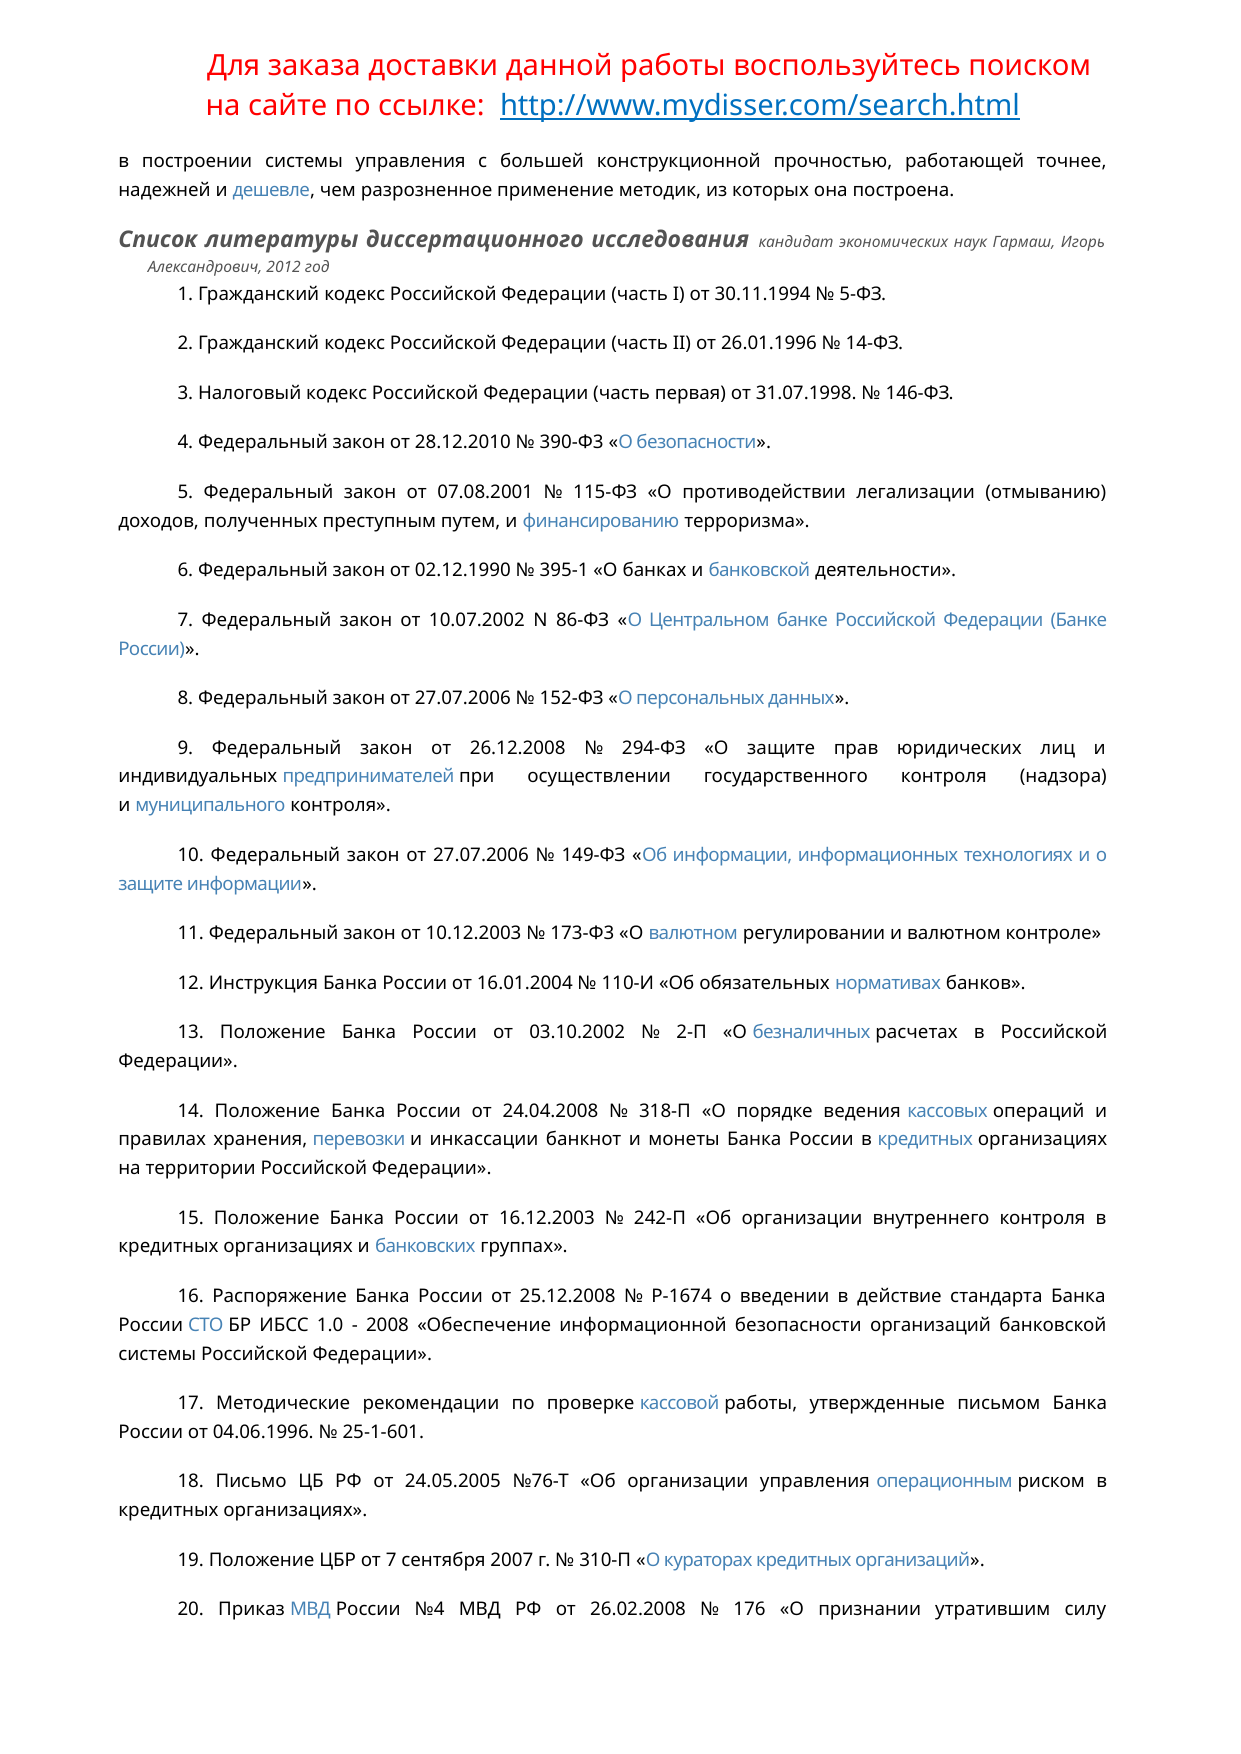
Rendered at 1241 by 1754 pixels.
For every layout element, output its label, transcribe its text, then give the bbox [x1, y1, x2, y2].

subtitle Список литературы диссертационного исследования кандидат экономических наук Гармаш, Игорь Александрович, 2012 год [118, 223, 1107, 277]
